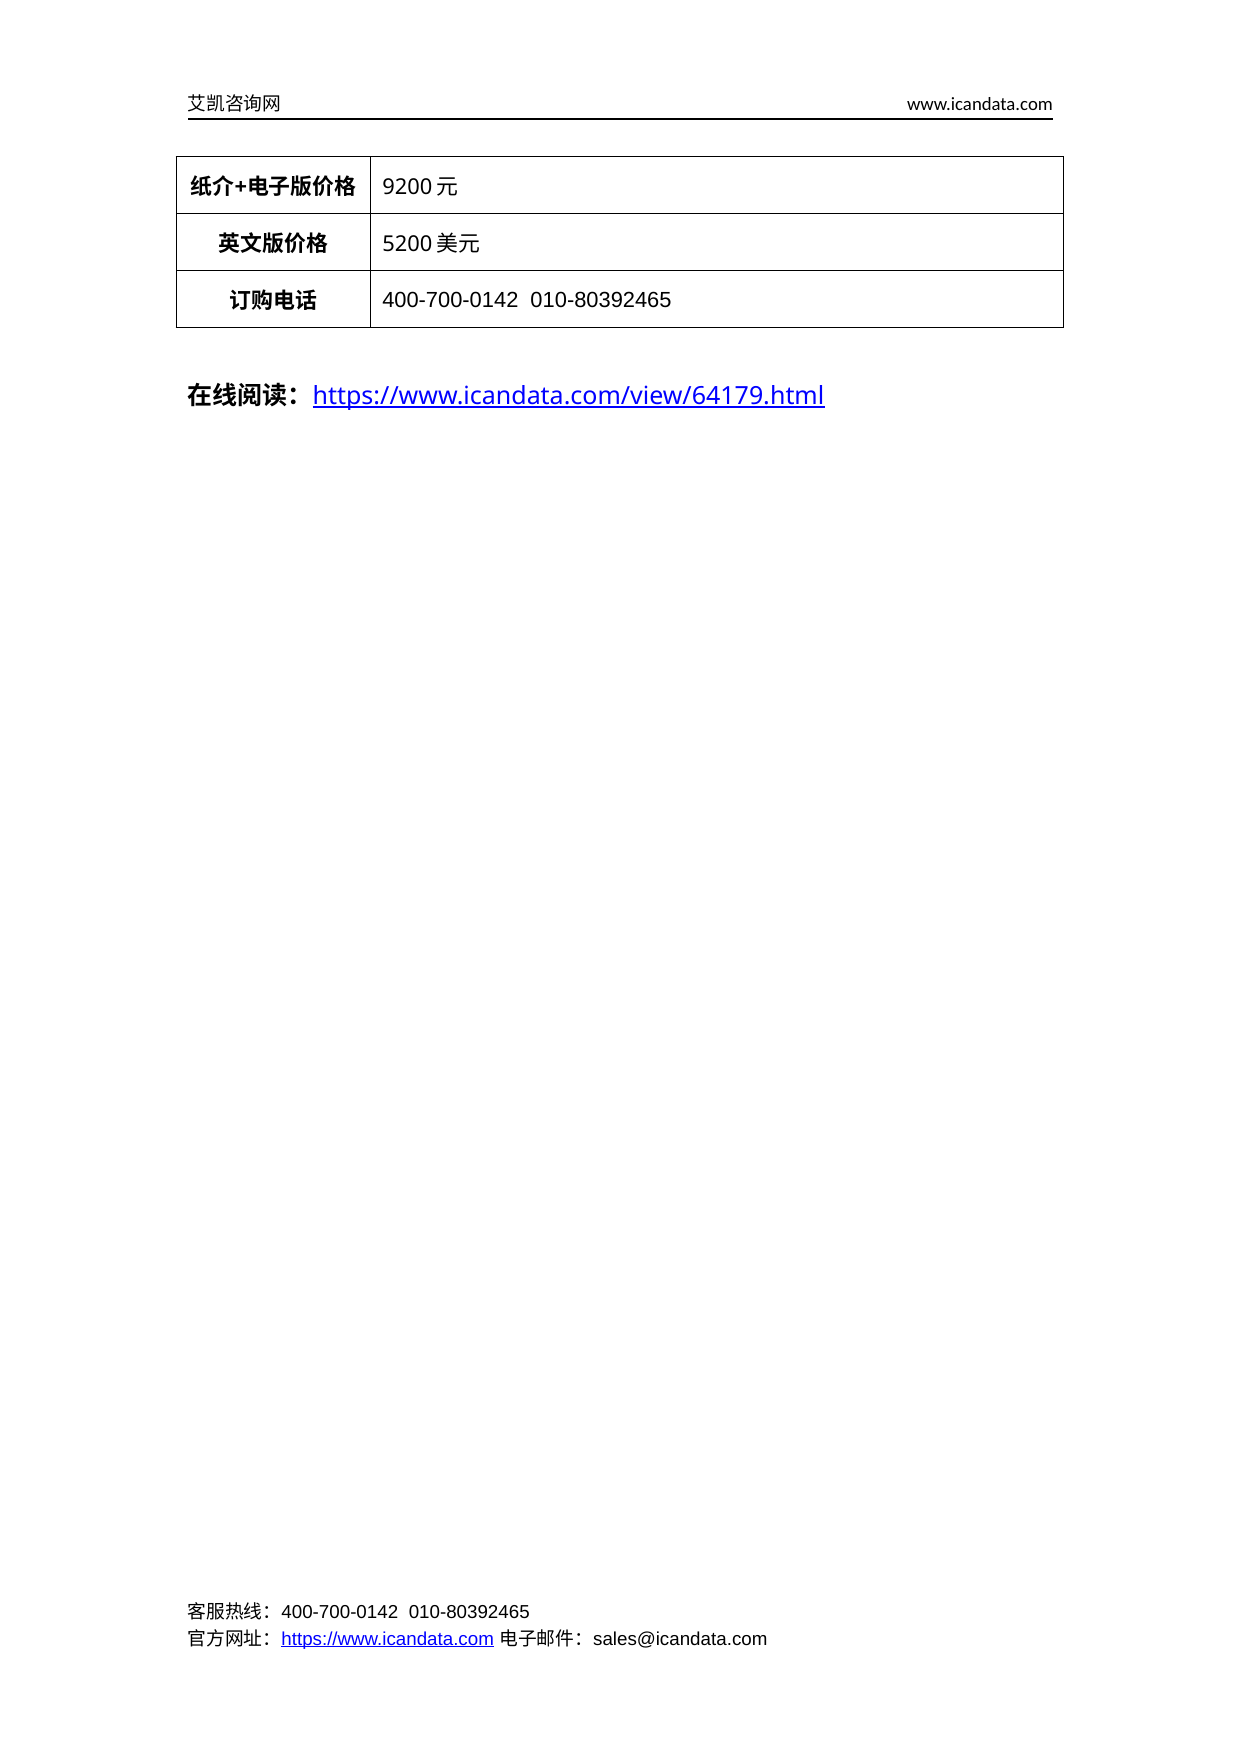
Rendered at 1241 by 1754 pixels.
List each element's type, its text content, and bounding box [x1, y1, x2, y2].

table_cell 9200元 [371, 157, 1063, 213]
table_cell 纸介+电子版价格 [177, 157, 370, 213]
table_cell 订购电话 [177, 271, 370, 327]
table_cell 英文版价格 [177, 214, 370, 270]
table_cell 400-700-0142 010-80392465 [371, 271, 1063, 327]
text 在线阅读：https://www.icandata.com/view/64179.html [187, 361, 1053, 426]
table_cell 5200美元 [371, 214, 1063, 270]
